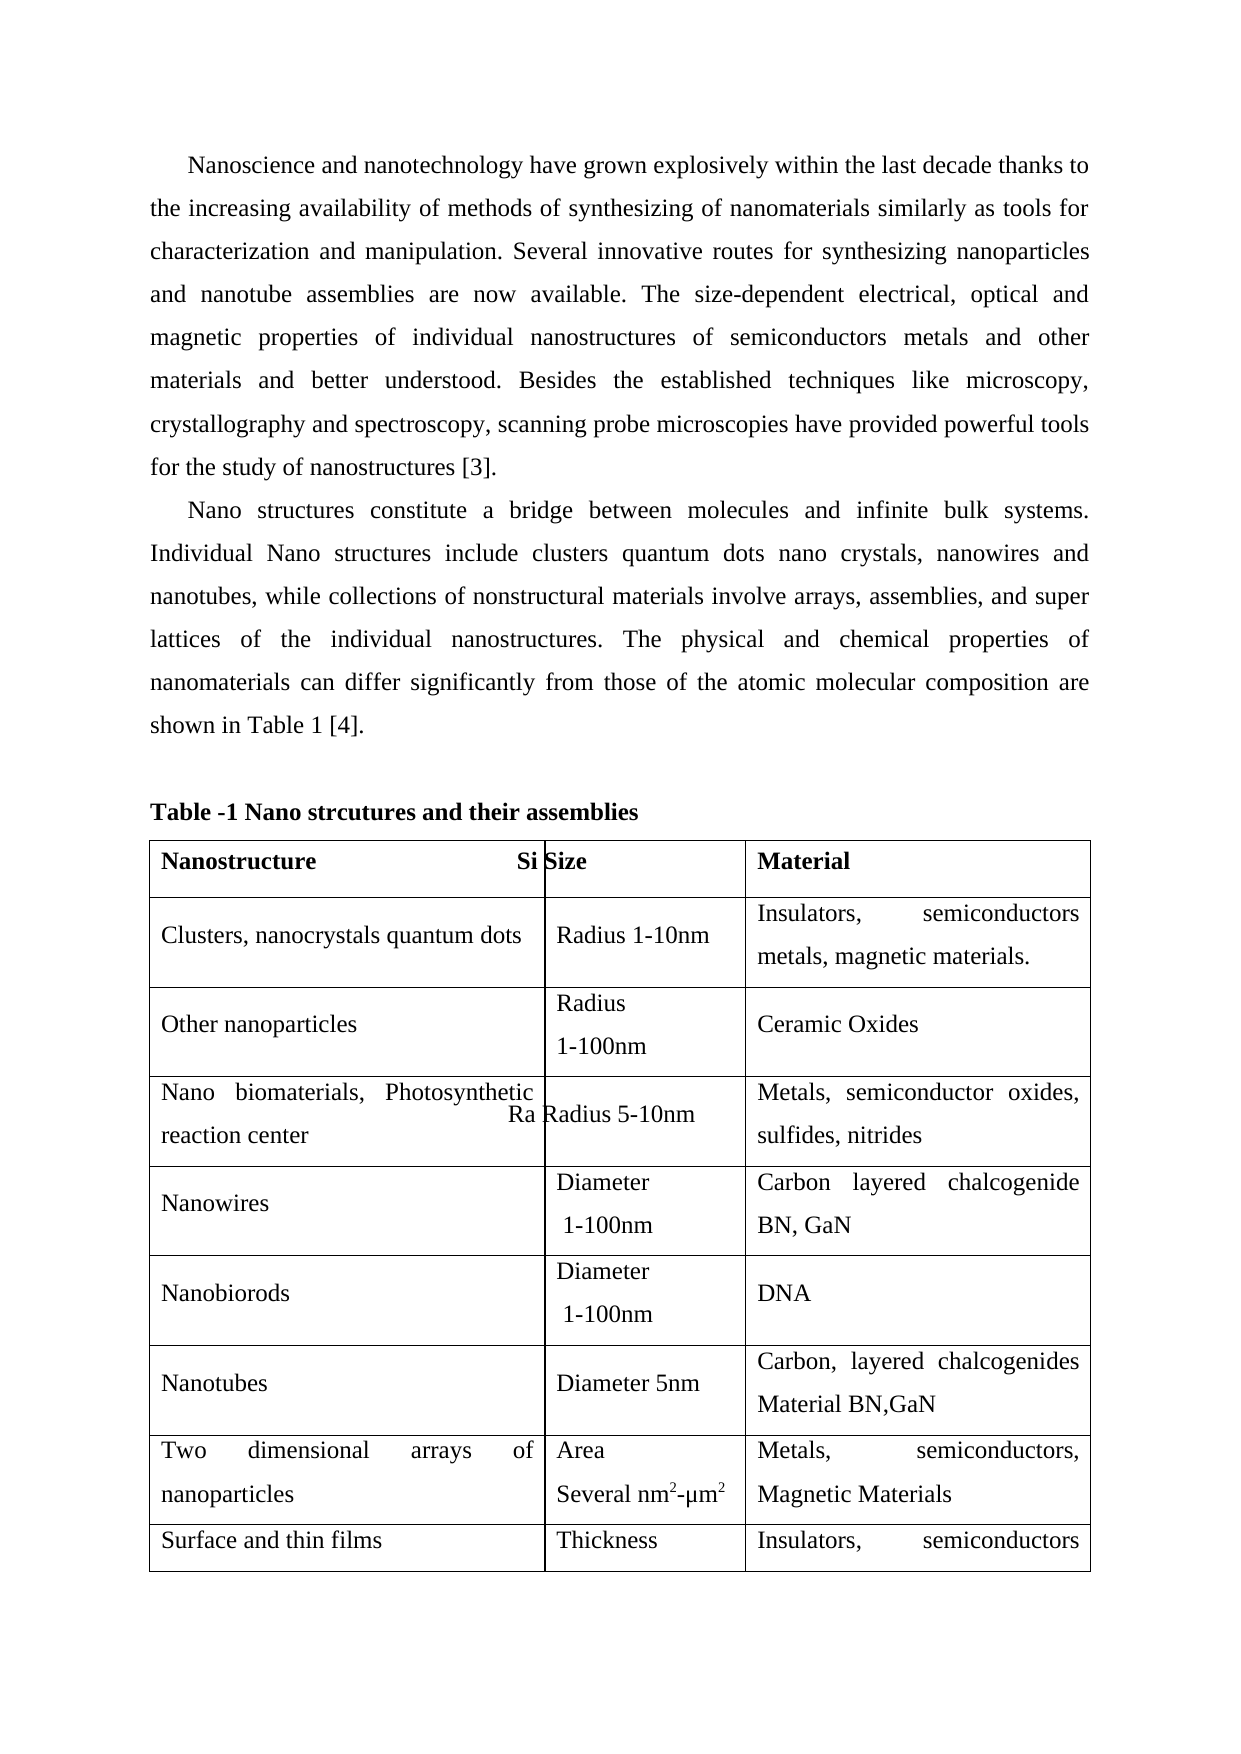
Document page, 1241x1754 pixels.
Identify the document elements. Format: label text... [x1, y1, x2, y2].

table_cell Nano biomaterials, Photosynthetic reaction center [150, 1077, 544, 1166]
table_cell Area Several nm2-μm2 [546, 1436, 745, 1524]
table_cell Carbon, layered chalcogenides Material BN,GaN [746, 1346, 1090, 1434]
table_cell Diameter 5nm [546, 1346, 745, 1434]
table_cell Ceramic Oxides [746, 988, 1090, 1076]
table_cell DNA [746, 1256, 1090, 1345]
table_cell Ra Radius 5-10nm [546, 1077, 745, 1166]
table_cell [746, 1436, 1090, 1524]
table_cell Other nanoparticles [150, 988, 544, 1076]
text Nano structures constitute a bridge between molecules and infinite bulk systems. Individual Nano structures include clusters quantum dots nano crystals, nanowires and nanotubes, while collections of nonstructural materials involve arrays, assemblies, and super lattices of the individual nanostructures. The physical and chemical properties of nanomaterials can differ significantly from those of the atomic molecular composition are shown in Table 1 [4]. [150, 495, 1090, 739]
table_cell Two dimensional arrays of nanoparticles [150, 1436, 544, 1524]
table_cell Insulators, semiconductors metals, magnetic materials. [746, 898, 1090, 987]
table_cell Nanotubes [150, 1346, 544, 1434]
table_header Nanostructure [150, 841, 544, 897]
table_header Si Size [546, 841, 745, 897]
table_cell Diameter 1-100nm [546, 1256, 745, 1345]
table_cell Diameter 1-100nm [546, 1167, 745, 1255]
table_cell Radius 1-10nm [546, 898, 745, 987]
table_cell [746, 1525, 1090, 1571]
table_cell Clusters, nanocrystals quantum dots [150, 898, 544, 987]
text Table -1 Nano strcutures and their assemblies [150, 797, 1090, 826]
table_cell Nanobiorods [150, 1256, 544, 1345]
table_cell Nanowires [150, 1167, 544, 1255]
text Nanoscience and nanotechnology have grown explosively within the last decade thanks to the increasing availability of methods of synthesizing of nanomaterials similarly as tools for characterization and manipulation. Several innovative routes for synthesizing nanoparticles and nanotube assemblies are now available. The size-dependent electrical, optical and magnetic properties of individual nanostructures of semiconductors metals and other materials and better understood. Besides the established techniques like microscopy, crystallography and spectroscopy, scanning probe microscopies have provided powerful tools for the study of nanostructures [3]. [150, 150, 1090, 481]
table_cell Thickness 1-100nm [546, 1525, 745, 1571]
table_cell Metals, semiconductor oxides, sulfides, nitrides [746, 1077, 1090, 1166]
table_cell Carbon layered chalcogenide BN, GaN [746, 1167, 1090, 1255]
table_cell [150, 1525, 544, 1571]
table_header Material [746, 841, 1090, 897]
table_cell Radius 1-100nm [546, 988, 745, 1076]
